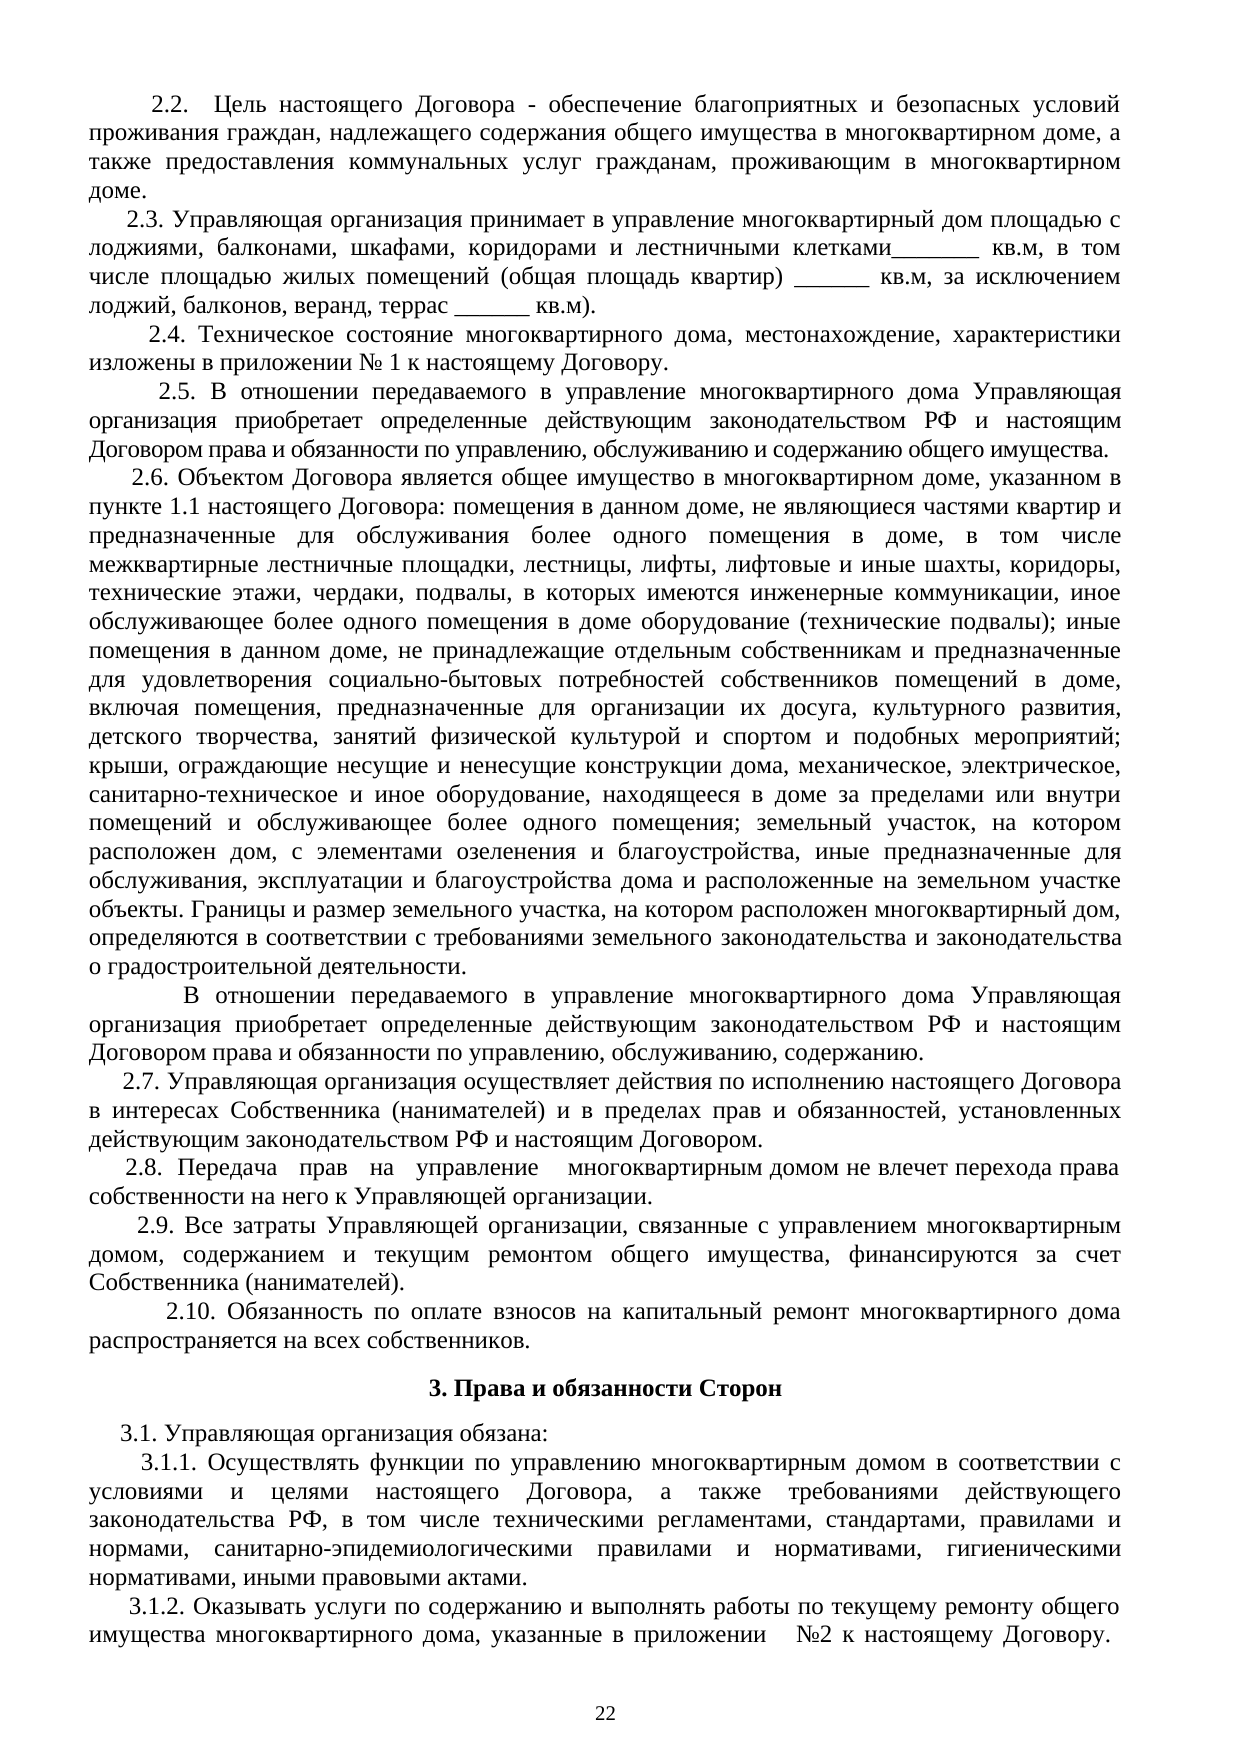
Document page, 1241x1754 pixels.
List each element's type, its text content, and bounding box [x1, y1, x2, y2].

text В отношении передаваемого в управление многоквартирного дома Управляющая организация приобретает определенные действующим законодательством РФ и настоящим Договором права и обязанности по управлению, обслуживанию, содержанию. [89, 980, 1122, 1066]
text 2.3. Управляющая организация принимает в управление многоквартирный дом площадью с лоджиями, балконами, шкафами, коридорами и лестничными клетками_______ кв.м, в том числе площадью жилых помещений (общая площадь квартир) ______ кв.м, за исключением лоджий, балконов, веранд, террас ______ кв.м). [89, 204, 1122, 319]
text 3. Права и обязанности Сторон [89, 1373, 1122, 1402]
text 3.1.1. Осуществлять функции по управлению многоквартирным домом в соответствии с условиями и целями настоящего Договора, а также требованиями действующего законодательства РФ, в том числе техническими регламентами, стандартами, правилами и нормами, санитарно-эпидемиологическими правилами и нормативами, гигиеническими нормативами, иными правовыми актами. [89, 1447, 1122, 1591]
text 2.8. Передача прав на управление многоквартирным домом не влечет перехода права собственности на него к Управляющей организации. [89, 1152, 1122, 1210]
text 2.7. Управляющая организация осуществляет действия по исполнению настоящего Договора в интересах Собственника (нанимателей) и в пределах прав и обязанностей, установленных действующим законодательством РФ и настоящим Договором. [89, 1066, 1122, 1152]
text 2.6. Объектом Договора является общее имущество в многоквартирном доме, указанном в пункте 1.1 настоящего Договора: помещения в данном доме, не являющиеся частями квартир и предназначенные для обслуживания более одного помещения в доме, в том числе межквартирные лестничные площадки, лестницы, лифты, лифтовые и иные шахты, коридоры, технические этажи, чердаки, подвалы, в которых имеются инженерные коммуникации, иное обслуживающее более одного помещения в доме оборудование (технические подвалы); иные помещения в данном доме, не принадлежащие отдельным собственникам и предназначенные для удовлетворения социально-бытовых потребностей собственников помещений в доме, включая помещения, предназначенные для организации их досуга, культурного развития, детского творчества, занятий физической культурой и спортом и подобных мероприятий; крыши, ограждающие несущие и ненесущие конструкции дома, механическое, электрическое, санитарно-техническое и иное оборудование, находящееся в доме за пределами или внутри помещений и обслуживающее более одного помещения; земельный участок, на котором расположен дом, с элементами озеленения и благоустройства, иные предназначенные для обслуживания, эксплуатации и благоустройства дома и расположенные на земельном участке объекты. Границы и размер земельного участка, на котором расположен многоквартирный дом, определяются в соответствии с требованиями земельного законодательства и законодательства о градостроительной деятельности. [89, 462, 1122, 980]
text 2.9. Все затраты Управляющей организации, связанные с управлением многоквартирным домом, содержанием и текущим ремонтом общего имущества, финансируются за счет Собственника (нанимателей). [89, 1210, 1122, 1296]
text 2.10. Обязанность по оплате взносов на капитальный ремонт многоквартирного дома распространяется на всех собственников. [89, 1296, 1122, 1354]
text 2.4. Техническое состояние многоквартирного дома, местонахождение, характеристики изложены в приложении № 1 к настоящему Договору. [89, 319, 1122, 376]
text 3.1. Управляющая организация обязана: [89, 1418, 1122, 1447]
text 2.2. Цель настоящего Договора - обеспечение благоприятных и безопасных условий проживания граждан, надлежащего содержания общего имущества в многоквартирном доме, а также предоставления коммунальных услуг гражданам, проживающим в многоквартирном доме. [89, 89, 1122, 204]
text 2.5. В отношении передаваемого в управление многоквартирного дома Управляющая организация приобретает определенные действующим законодательством РФ и настоящим Договором права и обязанности по управлению, обслуживанию и содержанию общего имущества. [89, 376, 1122, 462]
